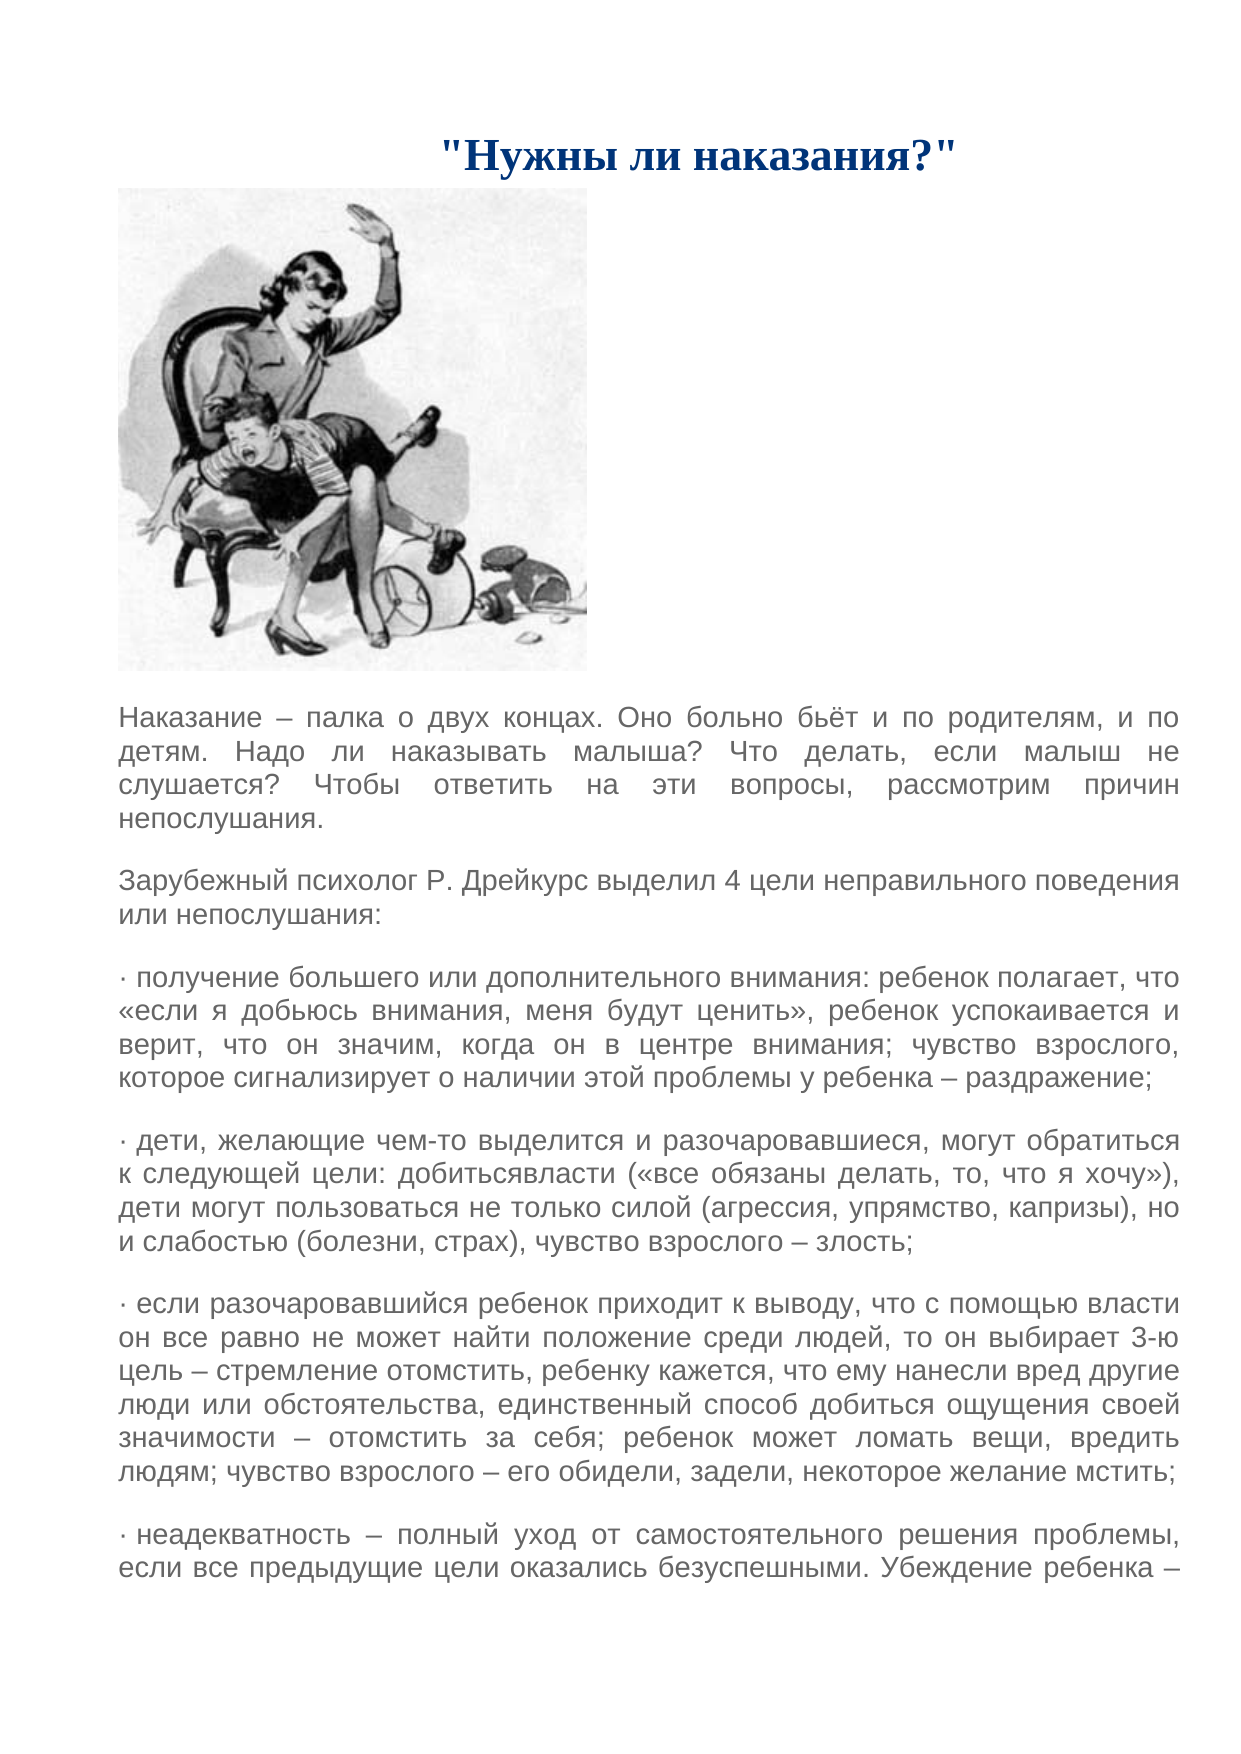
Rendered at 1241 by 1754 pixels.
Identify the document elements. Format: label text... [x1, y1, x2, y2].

picture [118, 188, 587, 671]
table_header "Нужны ли наказания?" [118, 118, 1223, 188]
